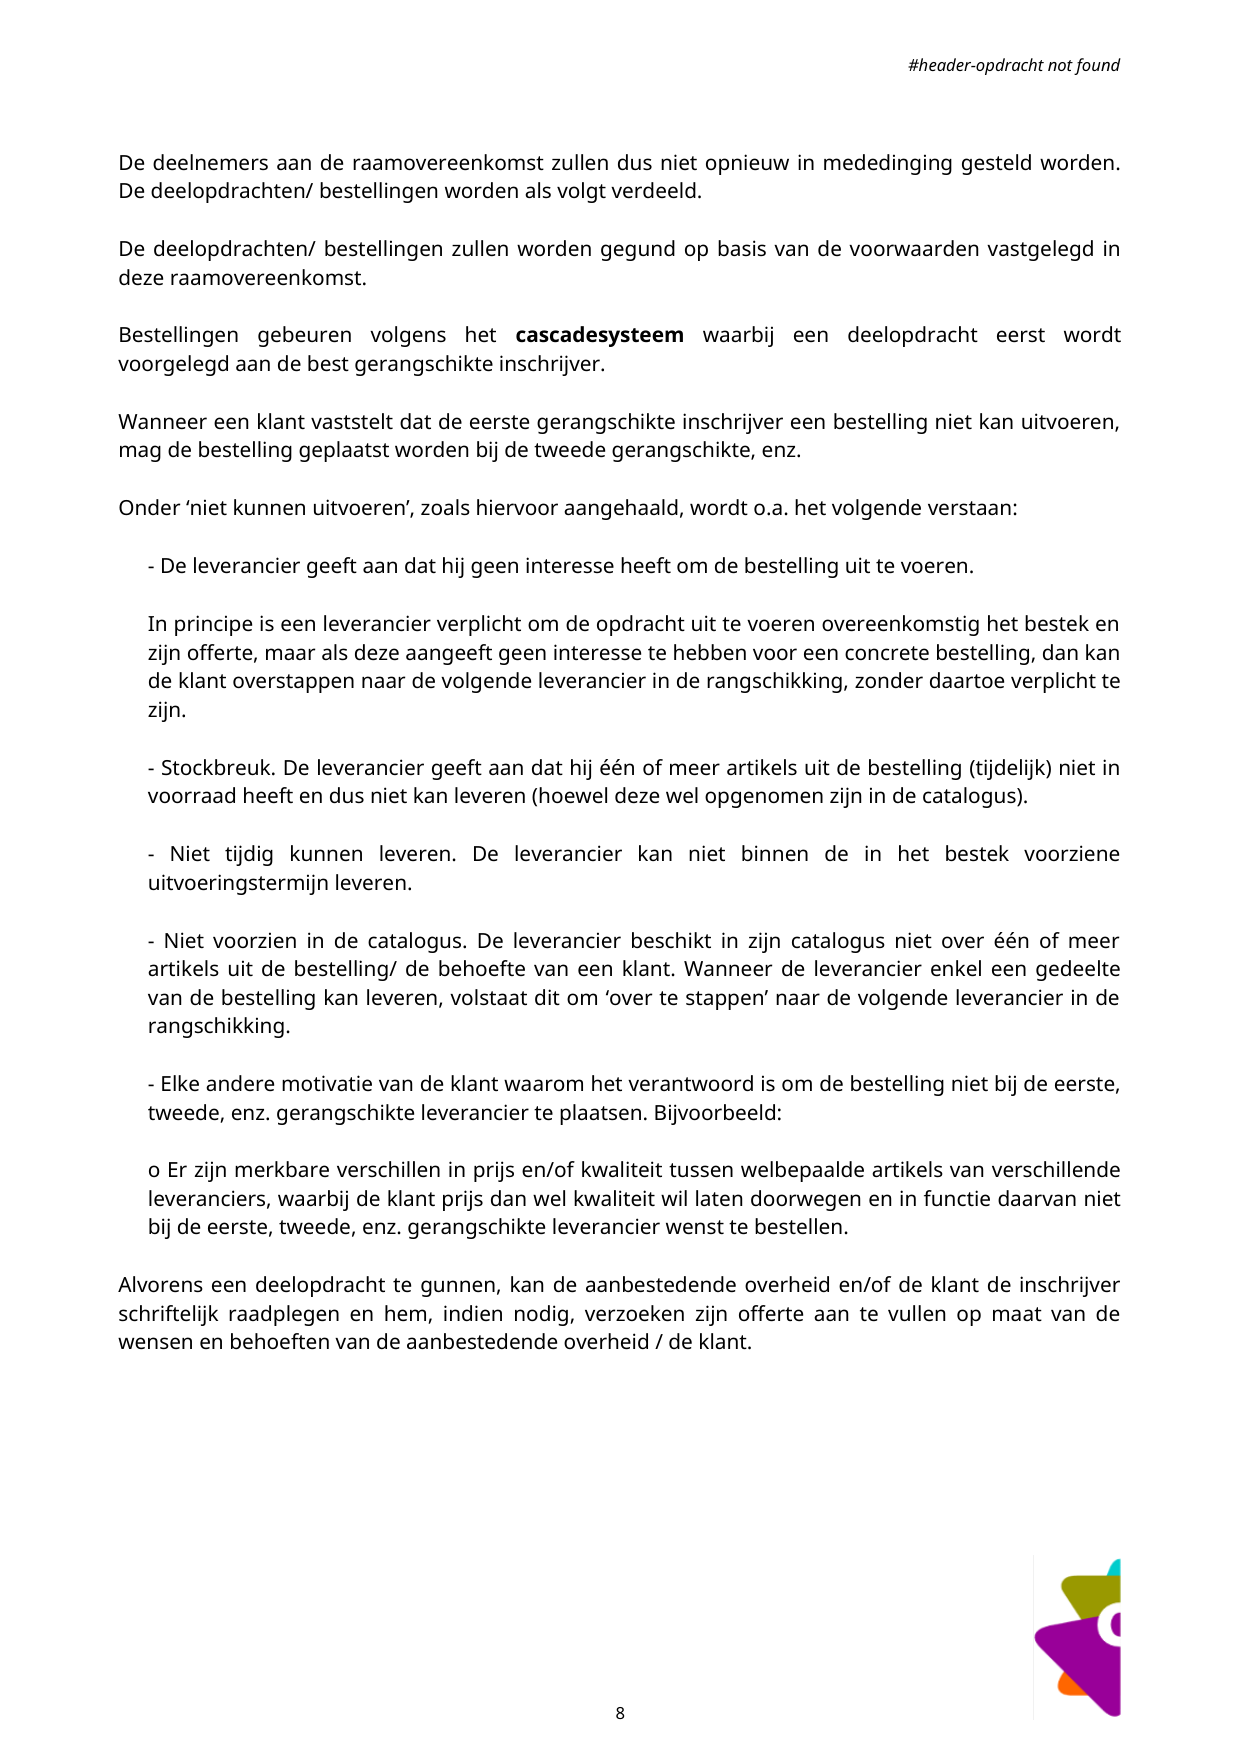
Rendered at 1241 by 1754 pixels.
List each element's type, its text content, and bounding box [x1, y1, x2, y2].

text Alvorens een deelopdracht te gunnen, kan de aanbestedende overheid en/of de klant de inschrijver schriftelijk raadplegen en hem, indien nodig, verzoeken zijn offerte aan te vullen op maat van de wensen en behoeften van de aanbestedende overheid / de klant. [118, 1271, 1122, 1356]
text - Elke andere motivatie van de klant waarom het verantwoord is om de bestelling niet bij de eerste, tweede, enz. gerangschikte leverancier te plaatsen. Bijvoorbeeld: [148, 1069, 1122, 1126]
text - Niet tijdig kunnen leveren. De leverancier kan niet binnen de in het bestek voorziene uitvoeringstermijn leveren. [148, 839, 1122, 896]
text - Niet voorzien in de catalogus. De leverancier beschikt in zijn catalogus niet over één of meer artikels uit de bestelling/ de behoefte van een klant. Wanneer de leverancier enkel een gedeelte van de bestelling kan leveren, volstaat dit om ‘over te stappen’ naar de volgende leverancier in de rangschikking. [148, 926, 1122, 1039]
text Onder ‘niet kunnen uitvoeren’, zoals hiervoor aangehaald, wordt o.a. het volgende verstaan: [118, 493, 1122, 522]
text Wanneer een klant vaststelt dat de eerste gerangschikte inschrijver een bestelling niet kan uitvoeren, mag de bestelling geplaatst worden bij de tweede gerangschikte, enz. [118, 407, 1122, 464]
text De deelopdrachten/ bestellingen zullen worden gegund op basis van de voorwaarden vastgelegd in deze raamovereenkomst. [118, 234, 1122, 291]
picture [1032, 1555, 1123, 1720]
text Bestellingen gebeuren volgens het cascadesysteem waarbij een deelopdracht eerst wordt voorgelegd aan de best gerangschikte inschrijver. [118, 321, 1122, 377]
text - De leverancier geeft aan dat hij geen interesse heeft om de bestelling uit te voeren. [148, 552, 1122, 580]
text - Stockbreuk. De leverancier geeft aan dat hij één of meer artikels uit de bestelling (tijdelijk) niet in voorraad heeft en dus niet kan leveren (hoewel deze wel opgenomen zijn in de catalogus). [148, 753, 1122, 810]
text In principe is een leverancier verplicht om de opdracht uit te voeren overeenkomstig het bestek en zijn offerte, maar als deze aangeeft geen interesse te hebben voor een concrete bestelling, dan kan de klant overstappen naar de volgende leverancier in de rangschikking, zonder daartoe verplicht te zijn. [148, 609, 1122, 723]
text De deelnemers aan de raamovereenkomst zullen dus niet opnieuw in mededinging gesteld worden. De deelopdrachten/ bestellingen worden als volgt verdeeld. [118, 148, 1122, 204]
text o Er zijn merkbare verschillen in prijs en/of kwaliteit tussen welbepaalde artikels van verschillende leveranciers, waarbij de klant prijs dan wel kwaliteit wil laten doorwegen en in functie daarvan niet bij de eerste, tweede, enz. gerangschikte leverancier wenst te bestellen. [148, 1156, 1122, 1241]
